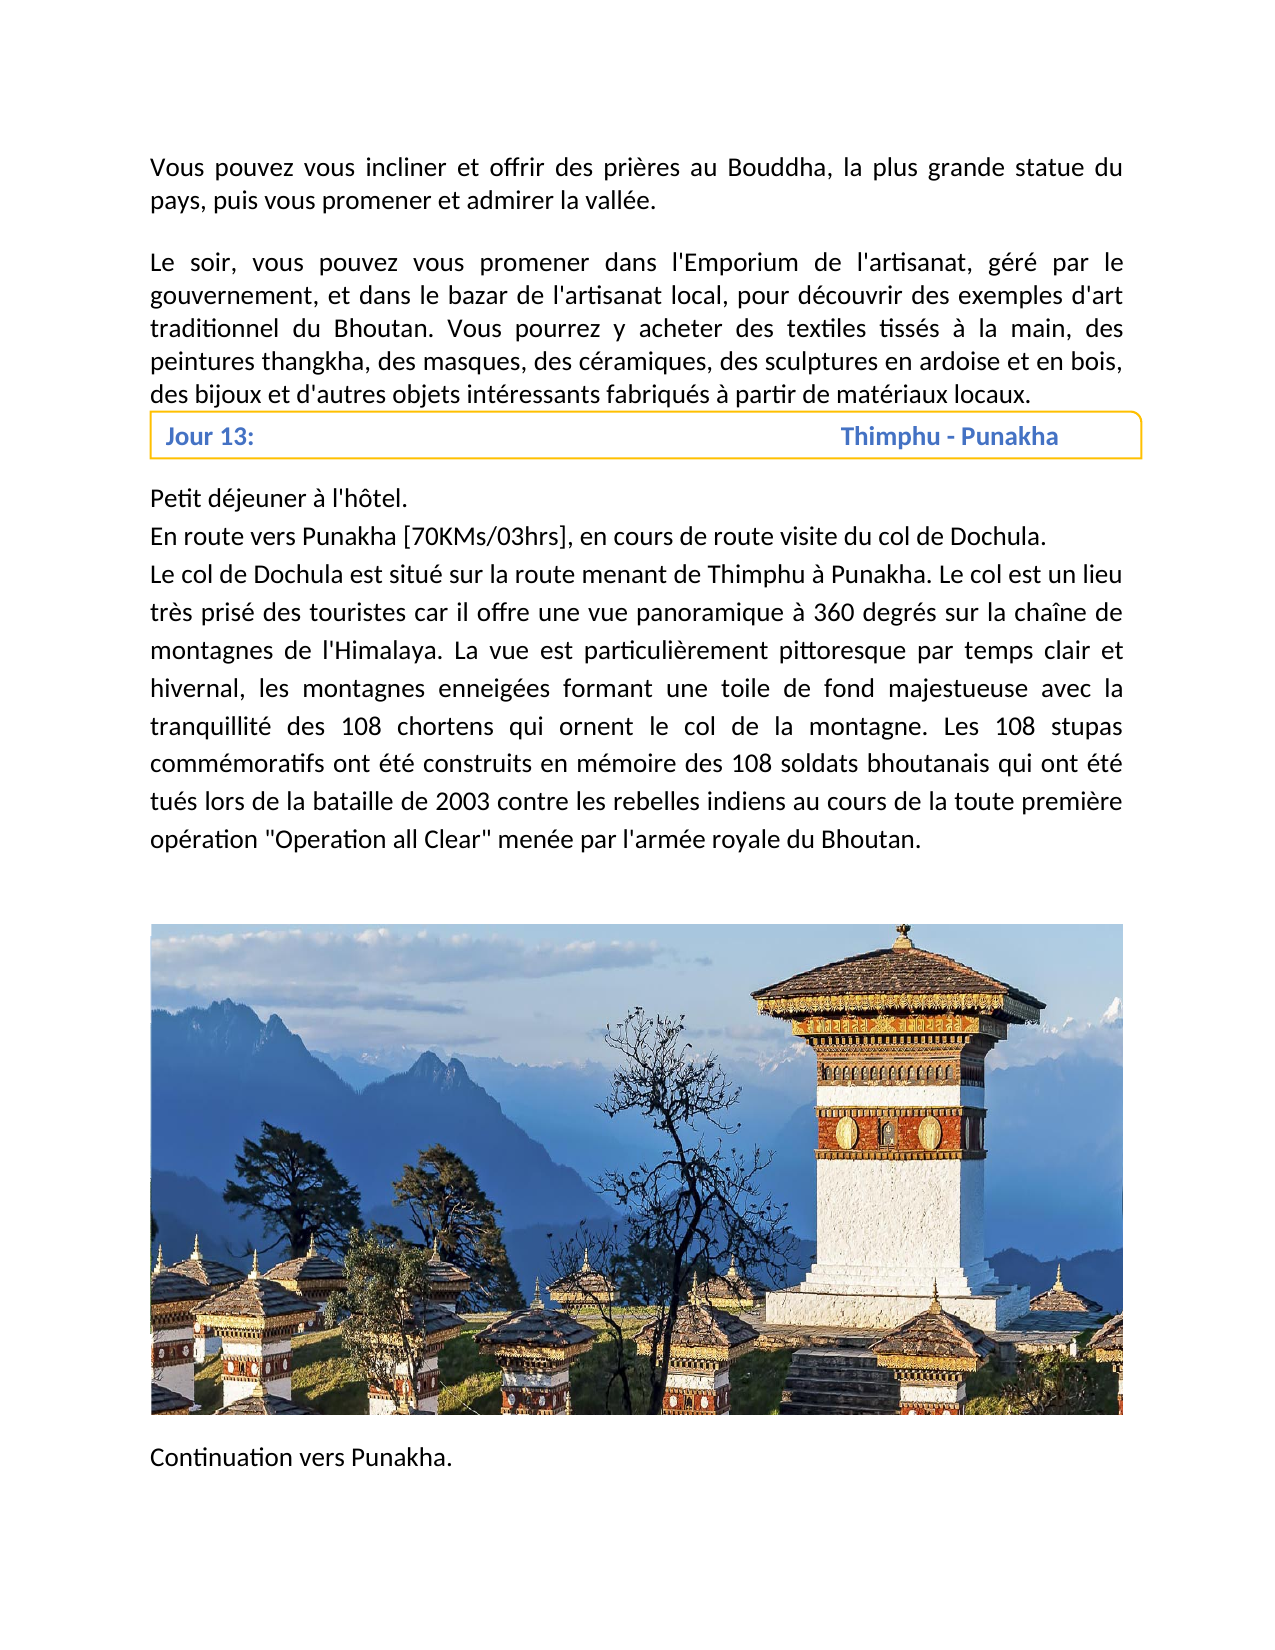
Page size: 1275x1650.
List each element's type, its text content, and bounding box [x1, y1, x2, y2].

text Petit déjeuner à l'hôtel. [150, 481, 1125, 514]
text Vous pouvez vous incliner et offrir des prières au Bouddha, la plus grande statue du pays, puis vous promener et admirer la vallée. [150, 150, 1125, 216]
text Le soir, vous pouvez vous promener dans l'Emporium de l'artisanat, géré par le gouvernement, et dans le bazar de l'artisanat local, pour découvrir des exemples d'art traditionnel du Bhoutan. Vous pourrez y acheter des textiles tissés à la main, des peintures thangkha, des masques, des céramiques, des sculptures en ardoise et en bois, des bijoux et d'autres objets intéressants fabriqués à partir de matériaux locaux. [150, 245, 1125, 410]
picture [150, 924, 1124, 1415]
text En route vers Punakha [70KMs/03hrs], en cours de route visite du col de Dochula. [150, 519, 1125, 552]
text Le col de Dochula est situé sur la route menant de Thimphu à Punakha. Le col est un lieu très prisé des touristes car il offre une vue panoramique à 360 degrés sur la chaîne de montagnes de l'Himalaya. La vue est particulièrement pittoresque par temps clair et hivernal, les montagnes enneigées formant une toile de fond majestueuse avec la tranquillité des 108 chortens qui ornent le col de la montagne. Les 108 stupas commémoratifs ont été construits en mémoire des 108 soldats bhoutanais qui ont été tués lors de la bataille de 2003 contre les rebelles indiens au cours de la toute première opération "Operation all Clear" menée par l'armée royale du Bhoutan. [150, 557, 1125, 856]
